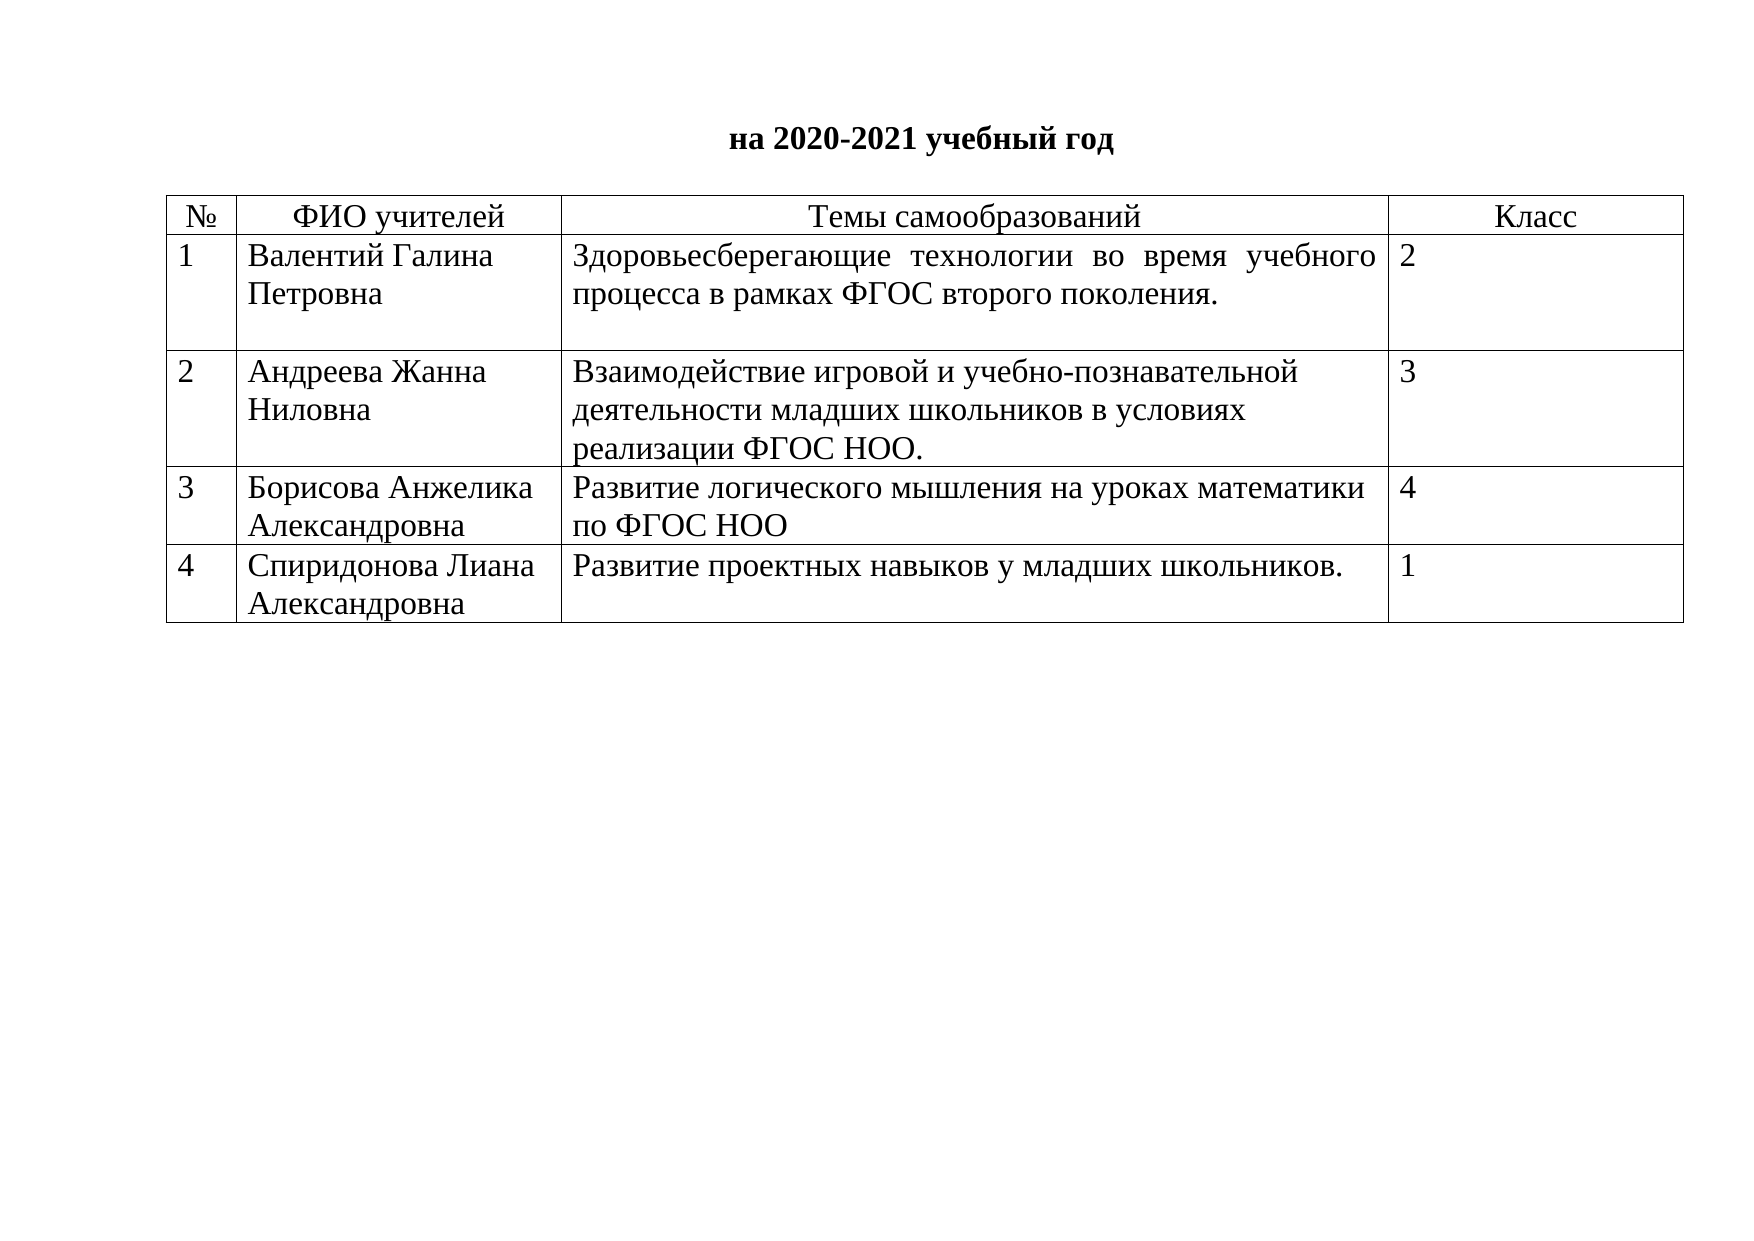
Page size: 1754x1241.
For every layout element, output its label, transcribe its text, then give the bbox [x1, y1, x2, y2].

table_cell Валентий Галина Петровна [237, 235, 561, 350]
table_cell 2 [1389, 235, 1683, 350]
table_cell Взаимодействие игровой и учебно-познавательной деятельности младших школьников в условиях реализации ФГОС НОО. [562, 351, 1388, 466]
table_cell 4 [1389, 467, 1683, 544]
table_cell 4 [167, 545, 236, 622]
table_cell 2 [167, 351, 236, 466]
table_cell 3 [1389, 351, 1683, 466]
table_cell Развитие логического мышления на уроках математики по ФГОС НОО [562, 467, 1388, 544]
table_cell 1 [167, 235, 236, 350]
table_cell Развитие проектных навыков у младших школьников. [562, 545, 1388, 622]
table_header ФИО учителей [237, 196, 561, 234]
table_header Темы самообразований [562, 196, 1388, 234]
table_cell Борисова Анжелика Александровна [237, 467, 561, 544]
table_cell Андреева Жанна Ниловна [237, 351, 561, 466]
table_cell 1 [1389, 545, 1683, 622]
table_cell 3 [167, 467, 236, 544]
table_cell Спиридонова Лиана Александровна [237, 545, 561, 622]
table_header № [167, 196, 236, 234]
table_header Класс [1389, 196, 1683, 234]
table_cell Здоровьесберегающие технологии во время учебного процесса в рамках ФГОС второго поколения. [562, 235, 1388, 350]
text на 2020-2021 учебный год [177, 118, 1665, 156]
